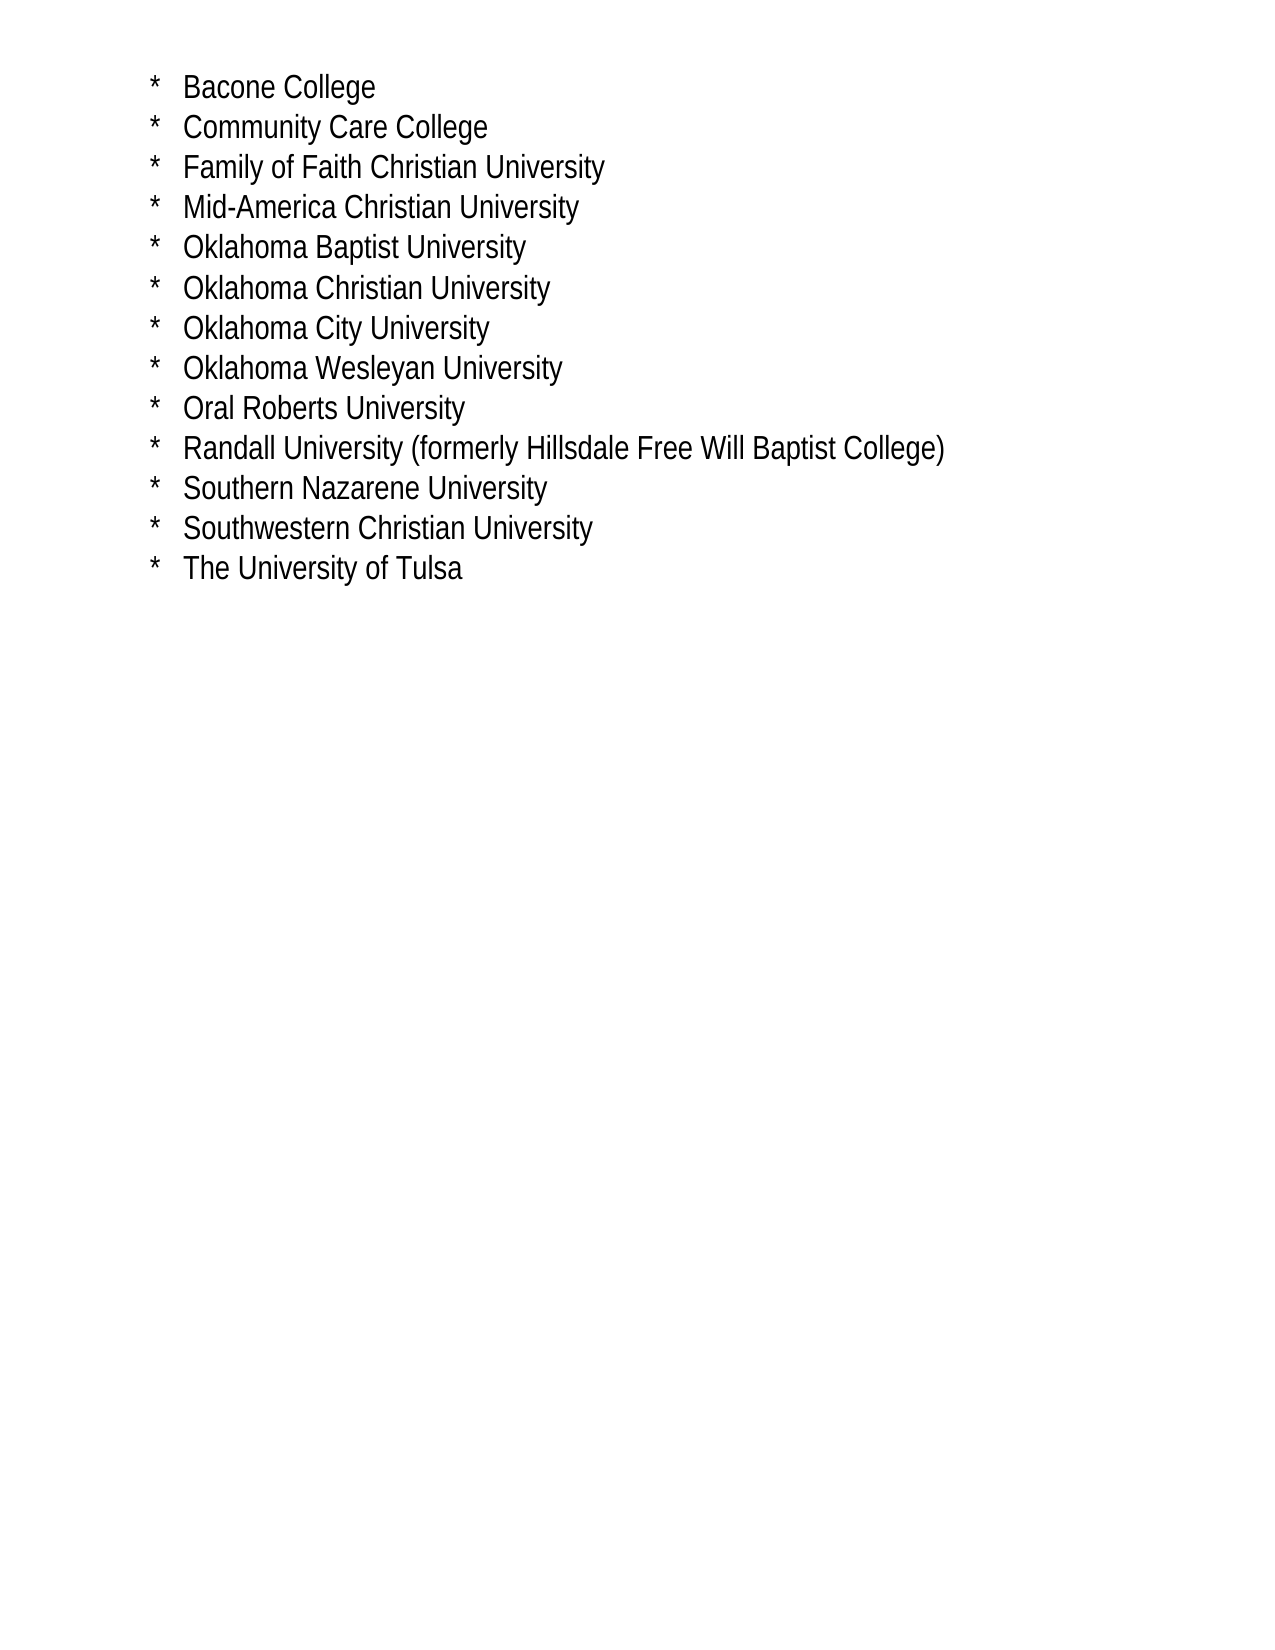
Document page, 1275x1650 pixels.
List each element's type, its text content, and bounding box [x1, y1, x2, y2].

list * Bacone College * Community Care College * Family of Faith Christian University * Mid-America Christian University * Oklahoma Baptist University * Oklahoma Christian University * Oklahoma City University * Oklahoma Wesleyan University * Oral Roberts University * Randall University (formerly Hillsdale Free Will Baptist College) * Southern Nazarene University * Southwestern Christian University * The University of Tulsa [149, 67, 1120, 587]
